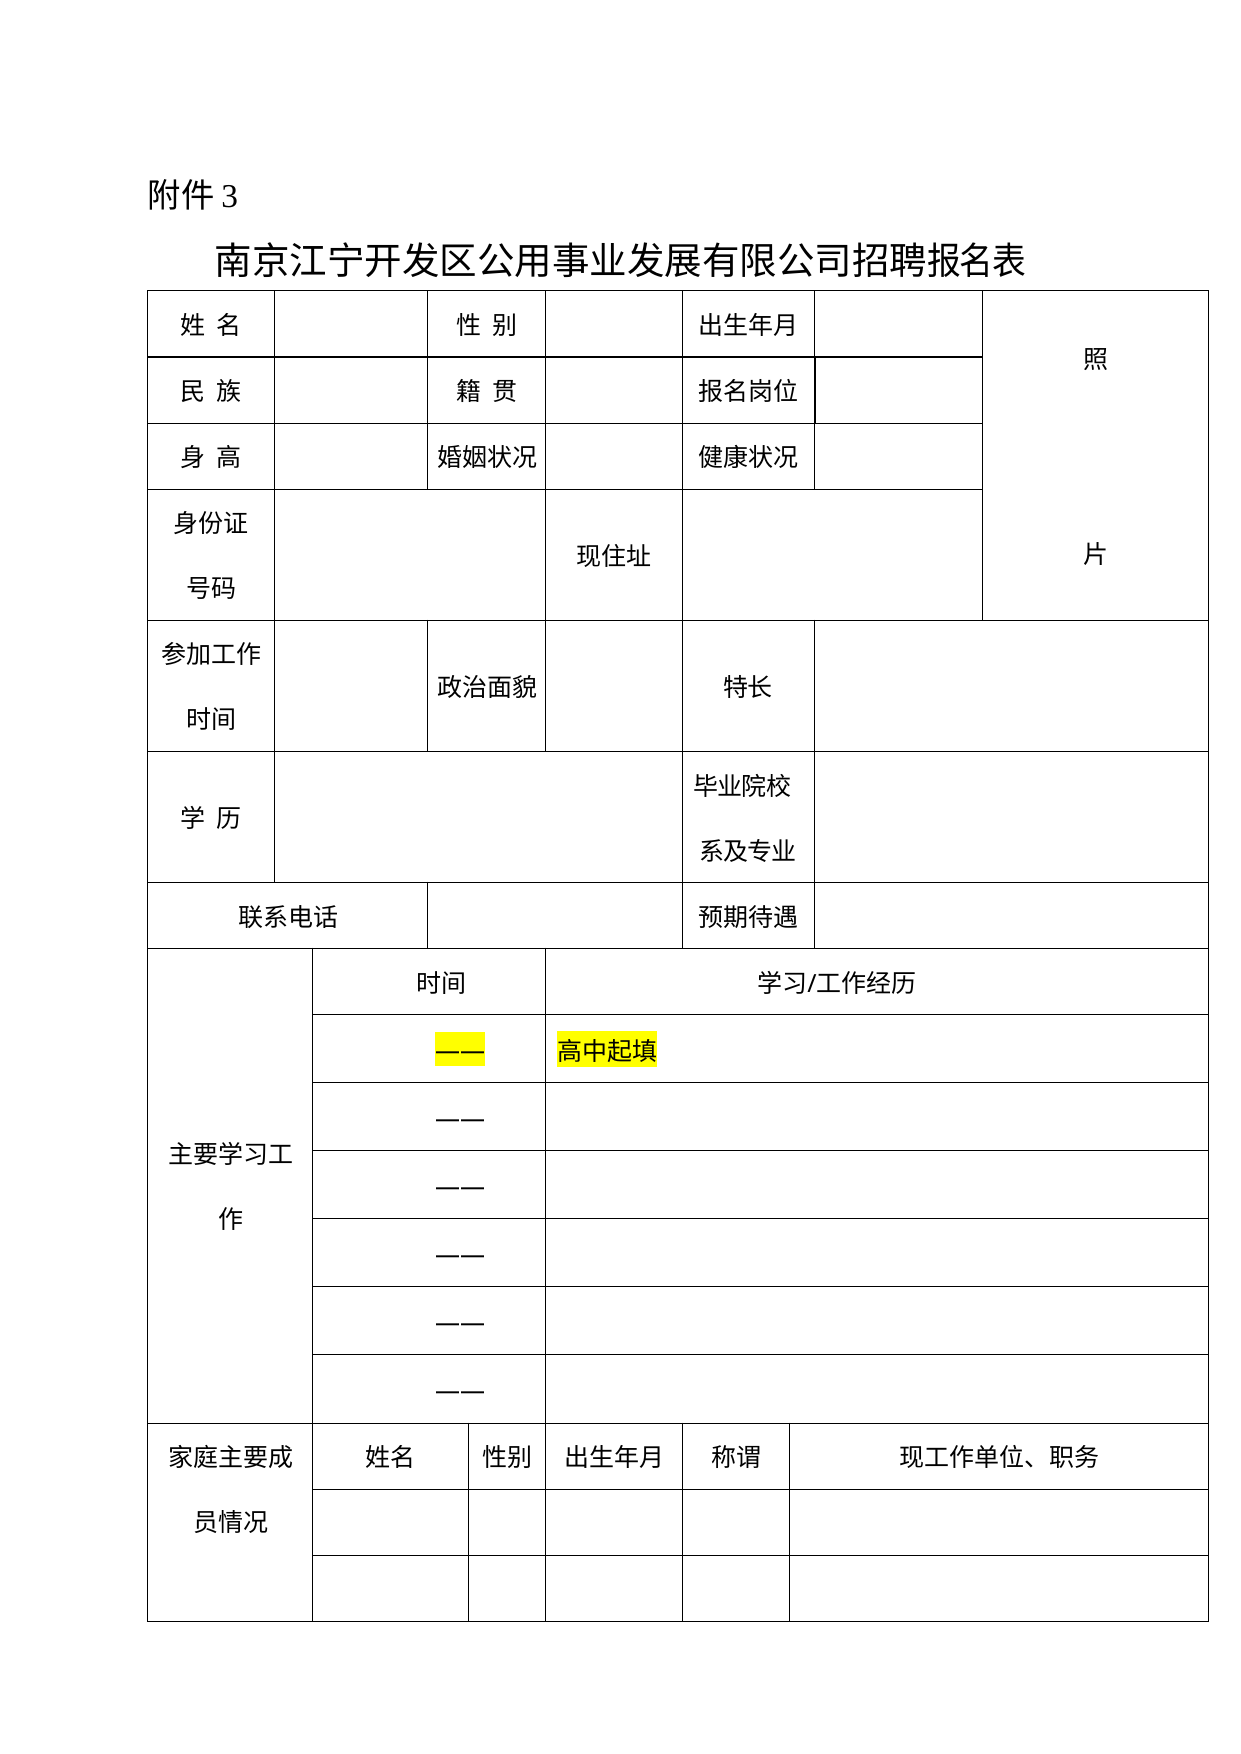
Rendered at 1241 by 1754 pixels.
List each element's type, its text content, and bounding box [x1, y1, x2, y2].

text 南京江宁开发区公用事业发展有限公司招聘报名表 [148, 225, 1093, 290]
table_cell [275, 621, 427, 751]
table_cell —— [313, 1219, 545, 1286]
table_header [546, 291, 682, 356]
table_cell [815, 621, 1208, 751]
table_cell [428, 883, 682, 948]
table_header [815, 291, 982, 356]
table_cell —— [313, 1287, 545, 1354]
table_cell 现工作单位、职务 [790, 1424, 1208, 1488]
table_cell 主要学习工作 [148, 949, 312, 1422]
table_cell 特长 [683, 621, 814, 751]
table_cell 高中起填 [546, 1015, 1208, 1082]
table_cell [816, 358, 982, 422]
table_cell 称谓 [683, 1424, 789, 1488]
table_cell 参加工作时间 [148, 621, 274, 751]
table_cell —— [313, 1015, 545, 1082]
table_header 出生年月 [683, 291, 814, 356]
table_cell —— [313, 1355, 545, 1422]
table_cell 籍 贯 [428, 358, 545, 422]
table_cell [546, 1083, 1208, 1150]
table_cell [790, 1556, 1208, 1621]
table_cell 毕业院校 系及专业 [683, 752, 814, 882]
table_cell 家庭主要成员情况 [148, 1424, 312, 1621]
table_cell [275, 490, 545, 619]
table_cell [546, 1219, 1208, 1286]
table_cell [546, 358, 682, 422]
table_cell —— [313, 1151, 545, 1218]
table_cell [546, 1490, 682, 1554]
table_header [275, 291, 427, 356]
table_cell [546, 424, 682, 488]
table_cell 报名岗位 [683, 358, 814, 422]
table_cell 时间 [313, 949, 545, 1014]
table_header 姓 名 [148, 291, 274, 356]
table_cell 联系电话 [148, 883, 427, 948]
table_cell [275, 752, 682, 882]
table_cell [546, 621, 682, 751]
table_cell 学习/工作经历 [546, 949, 1208, 1014]
text 附件3 [148, 160, 1093, 225]
table_cell 健康状况 [683, 424, 814, 488]
table_cell [546, 1287, 1208, 1354]
table_cell [546, 1151, 1208, 1218]
table_header 照 片 [983, 291, 1208, 619]
table_cell [469, 1490, 545, 1554]
table_cell [275, 424, 427, 488]
table_cell —— [313, 1083, 545, 1150]
table_cell [815, 424, 982, 488]
table_cell 学 历 [148, 752, 274, 882]
table_cell [546, 1355, 1208, 1422]
table_cell [313, 1556, 468, 1621]
table_cell 出生年月 [546, 1424, 682, 1488]
table_cell [546, 1556, 682, 1621]
table_cell [683, 490, 982, 619]
table_cell 政治面貌 [428, 621, 545, 751]
table_cell 现住址 [546, 490, 682, 619]
table_cell 身 高 [148, 424, 274, 488]
table_cell [790, 1490, 1208, 1554]
table_cell [683, 1556, 789, 1621]
table_cell 预期待遇 [683, 883, 814, 948]
table_cell [275, 358, 427, 422]
table_cell [469, 1556, 545, 1621]
table_cell [815, 752, 1208, 882]
table_header 性 别 [428, 291, 545, 356]
table_cell 婚姻状况 [428, 424, 545, 488]
table_cell 身份证 号码 [148, 490, 274, 619]
table_cell [313, 1490, 468, 1554]
table_cell [683, 1490, 789, 1554]
table_cell [815, 883, 1208, 948]
table_cell 姓名 [313, 1424, 468, 1488]
table_cell 性别 [469, 1424, 545, 1488]
table_cell 民 族 [148, 358, 274, 422]
